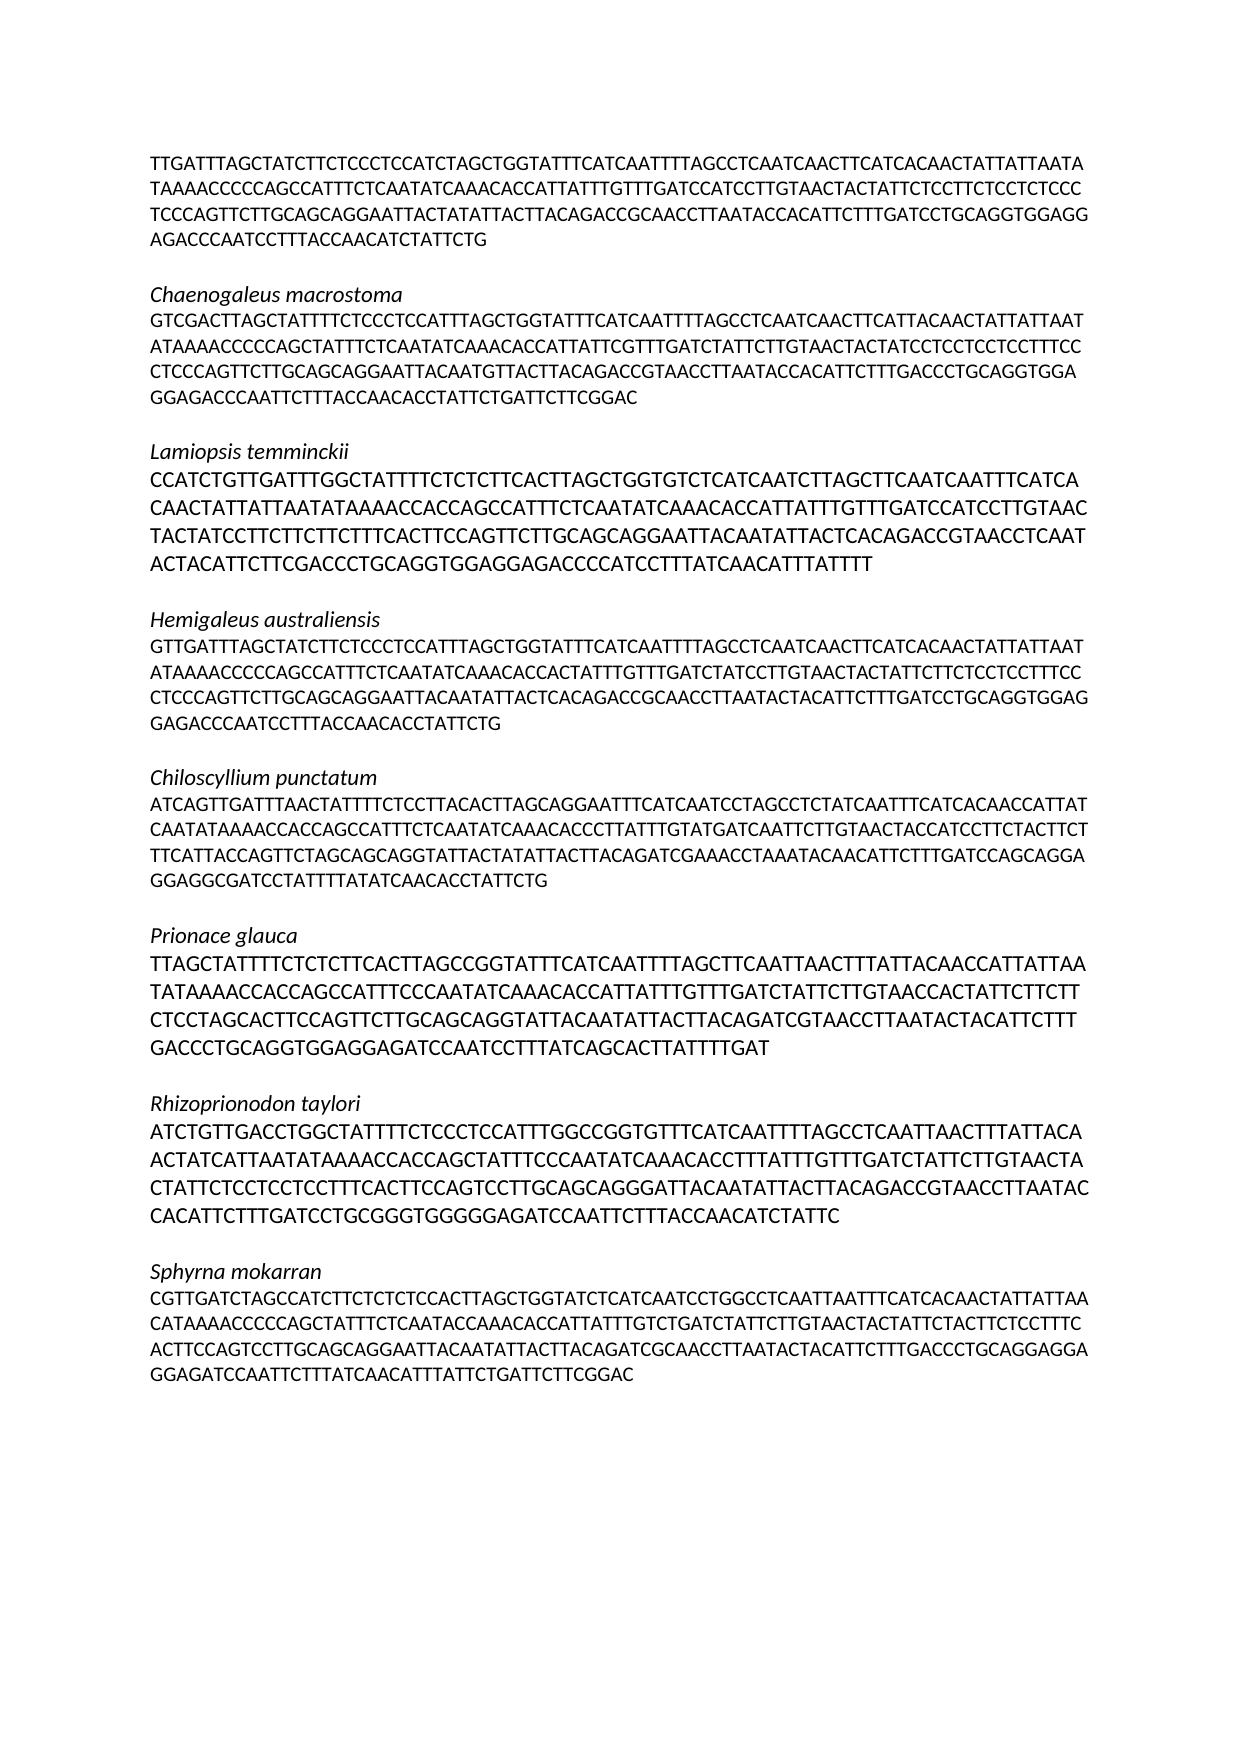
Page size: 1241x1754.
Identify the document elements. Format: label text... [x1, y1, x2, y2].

text Rhizoprionodon taylori [150, 1089, 1090, 1117]
text Sphyrna mokarran [150, 1257, 1090, 1285]
text Hemigaleus australiensis [150, 606, 1090, 633]
text GTTGATTTAGCTATCTTCTCCCTCCATTTAGCTGGTATTTCATCAATTTTAGCCTCAATCAACTTCATCACAACTATTATTAATATAAAACCCCCAGCCATTTCTCAATATCAAACACCACTATTTGTTTGATCTATCCTTGTAACTACTATTCTTCTCCTCCTTTCCCTCCCAGTTCTTGCAGCAGGAATTACAATATTACTCACAGACCGCAACCTTAATACTACATTCTTTGATCCTGCAGGTGGAGGAGACCCAATCCTTTACCAACACCTATTCTG [150, 633, 1090, 735]
text CGTTGATCTAGCCATCTTCTCTCTCCACTTAGCTGGTATCTCATCAATCCTGGCCTCAATTAATTTCATCACAACTATTATTAACATAAAACCCCCAGCTATTTCTCAATACCAAACACCATTATTTGTCTGATCTATTCTTGTAACTACTATTCTACTTCTCCTTTCACTTCCAGTCCTTGCAGCAGGAATTACAATATTACTTACAGATCGCAACCTTAATACTACATTCTTTGACCCTGCAGGAGGAGGAGATCCAATTCTTTATCAACATTTATTCTGATTCTTCGGAC [150, 1285, 1090, 1387]
text GTCGACTTAGCTATTTTCTCCCTCCATTTAGCTGGTATTTCATCAATTTTAGCCTCAATCAACTTCATTACAACTATTATTAATATAAAACCCCCAGCTATTTCTCAATATCAAACACCATTATTCGTTTGATCTATTCTTGTAACTACTATCCTCCTCCTCCTTTCCCTCCCAGTTCTTGCAGCAGGAATTACAATGTTACTTACAGACCGTAACCTTAATACCACATTCTTTGACCCTGCAGGTGGAGGAGACCCAATTCTTTACCAACACCTATTCTGATTCTTCGGAC [150, 308, 1090, 409]
text ATCTGTTGACCTGGCTATTTTCTCCCTCCATTTGGCCGGTGTTTCATCAATTTTAGCCTCAATTAACTTTATTACAACTATCATTAATATAAAACCACCAGCTATTTCCCAATATCAAACACCTTTATTTGTTTGATCTATTCTTGTAACTACTATTCTCCTCCTCCTTTCACTTCCAGTCCTTGCAGCAGGGATTACAATATTACTTACAGACCGTAACCTTAATACCACATTCTTTGATCCTGCGGGTGGGGGAGATCCAATTCTTTACCAACATCTATTC [150, 1117, 1090, 1229]
text Lamiopsis temminckii [150, 437, 1090, 465]
text Prionace glauca [150, 921, 1090, 949]
text TTGATTTAGCTATCTTCTCCCTCCATCTAGCTGGTATTTCATCAATTTTAGCCTCAATCAACTTCATCACAACTATTATTAATATAAAACCCCCAGCCATTTCTCAATATCAAACACCATTATTTGTTTGATCCATCCTTGTAACTACTATTCTCCTTCTCCTCTCCCTCCCAGTTCTTGCAGCAGGAATTACTATATTACTTACAGACCGCAACCTTAATACCACATTCTTTGATCCTGCAGGTGGAGGAGACCCAATCCTTTACCAACATCTATTCTG [150, 150, 1090, 252]
text TTAGCTATTTTCTCTCTTCACTTAGCCGGTATTTCATCAATTTTAGCTTCAATTAACTTTATTACAACCATTATTAATATAAAACCACCAGCCATTTCCCAATATCAAACACCATTATTTGTTTGATCTATTCTTGTAACCACTATTCTTCTTCTCCTAGCACTTCCAGTTCTTGCAGCAGGTATTACAATATTACTTACAGATCGTAACCTTAATACTACATTCTTTGACCCTGCAGGTGGAGGAGATCCAATCCTTTATCAGCACTTATTTTGAT [150, 949, 1090, 1061]
text CCATCTGTTGATTTGGCTATTTTCTCTCTTCACTTAGCTGGTGTCTCATCAATCTTAGCTTCAATCAATTTCATCACAACTATTATTAATATAAAACCACCAGCCATTTCTCAATATCAAACACCATTATTTGTTTGATCCATCCTTGTAACTACTATCCTTCTTCTTCTTTCACTTCCAGTTCTTGCAGCAGGAATTACAATATTACTCACAGACCGTAACCTCAATACTACATTCTTCGACCCTGCAGGTGGAGGAGACCCCATCCTTTATCAACATTTATTTT [150, 465, 1090, 577]
text Chiloscyllium punctatum [150, 763, 1090, 791]
text Chaenogaleus macrostoma [150, 280, 1090, 308]
text ATCAGTTGATTTAACTATTTTCTCCTTACACTTAGCAGGAATTTCATCAATCCTAGCCTCTATCAATTTCATCACAACCATTATCAATATAAAACCACCAGCCATTTCTCAATATCAAACACCCTTATTTGTATGATCAATTCTTGTAACTACCATCCTTCTACTTCTTTCATTACCAGTTCTAGCAGCAGGTATTACTATATTACTTACAGATCGAAACCTAAATACAACATTCTTTGATCCAGCAGGAGGAGGCGATCCTATTTTATATCAACACCTATTCTG [150, 791, 1090, 893]
